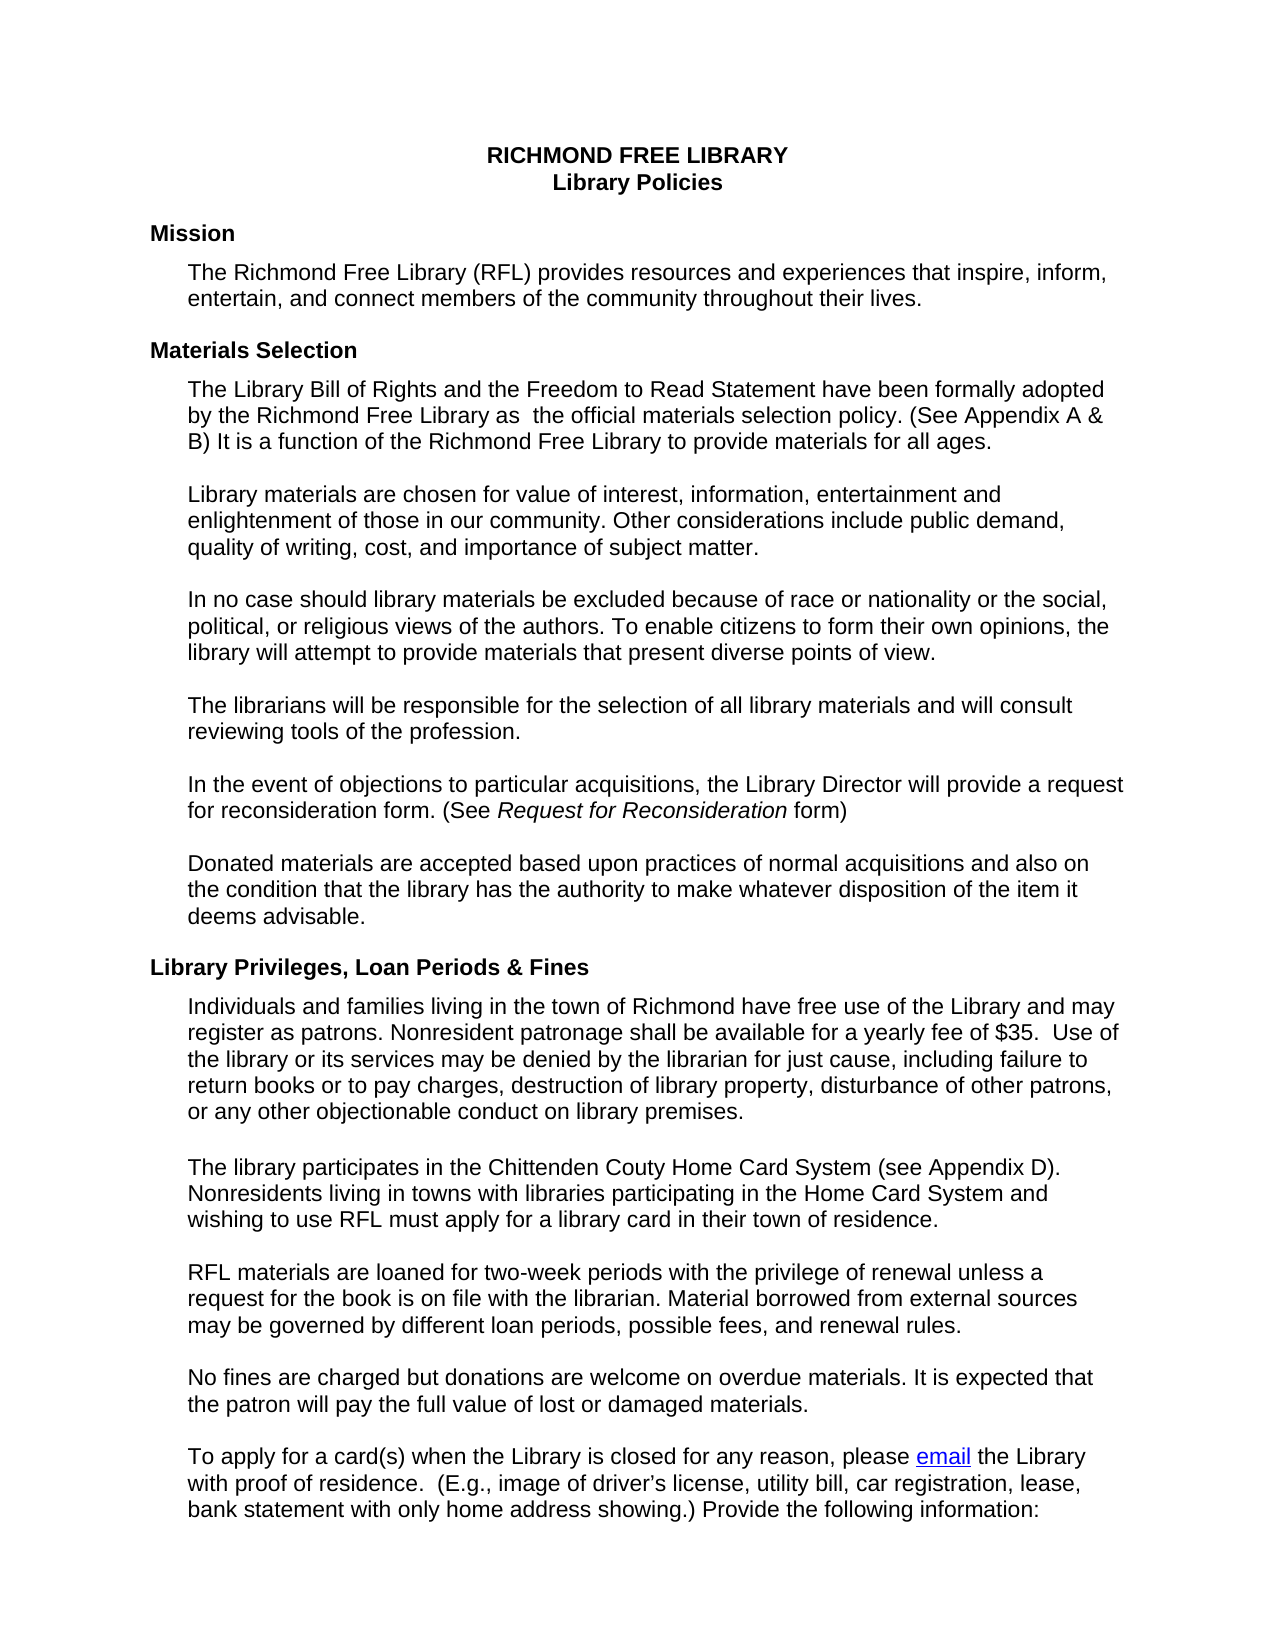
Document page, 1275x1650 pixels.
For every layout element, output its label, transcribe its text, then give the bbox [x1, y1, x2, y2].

text Library Policies [150, 169, 1125, 195]
text Donated materials are accepted based upon practices of normal acquisitions and also on the condition that the library has the authority to make whatever disposition of the item it deems advisable. [187, 850, 1125, 929]
text In the event of objections to particular acquisitions, the Library Director will provide a request for reconsideration form. (See Request for Reconsideration form) [187, 771, 1125, 824]
text Library materials are chosen for value of interest, information, entertainment and enlightenment of those in our community. Other considerations include public demand, quality of writing, cost, and importance of subject matter. [187, 481, 1125, 560]
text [187, 1443, 1125, 1522]
text RFL materials are loaned for two-week periods with the privilege of renewal unless a request for the book is on file with the librarian. Material borrowed from external sources may be governed by different loan periods, possible fees, and renewal rules. [187, 1259, 1125, 1338]
text The librarians will be responsible for the selection of all library materials and will consult reviewing tools of the profession. [187, 692, 1125, 744]
text The Library Bill of Rights and the Freedom to Read Statement have been formally adopted by the Richmond Free Library as the official materials selection policy. (See Appendix A & B) It is a function of the Richmond Free Library to provide materials for all ages. [187, 376, 1125, 455]
text The Richmond Free Library (RFL) provides resources and experiences that inspire, inform, entertain, and connect members of the community throughout their lives. [187, 259, 1125, 312]
text Materials Selection [150, 337, 1125, 363]
text Mission [150, 220, 1125, 247]
text Individuals and families living in the town of Richmond have free use of the Library and may register as patrons. Nonresident patronage shall be available for a yearly fee of $35. Use of the library or its services may be denied by the librarian for just cause, including failure to return books or to pay charges, destruction of library property, disturbance of other patrons, or any other objectionable conduct on library premises. [187, 993, 1125, 1125]
text RICHMOND FREE LIBRARY [150, 142, 1125, 169]
text In no case should library materials be excluded because of race or nationality or the social, political, or religious views of the authors. To enable citizens to form their own opinions, the library will attempt to provide materials that present diverse points of view. [187, 586, 1125, 666]
text Library Privileges, Loan Periods & Fines [150, 954, 1125, 980]
text No fines are charged but donations are welcome on overdue materials. It is expected that the patron will pay the full value of lost or damaged materials. [187, 1364, 1125, 1417]
text The library participates in the Chittenden Couty Home Card System (see Appendix D). Nonresidents living in towns with libraries participating in the Home Card System and wishing to use RFL must apply for a library card in their town of residence. [187, 1153, 1125, 1232]
